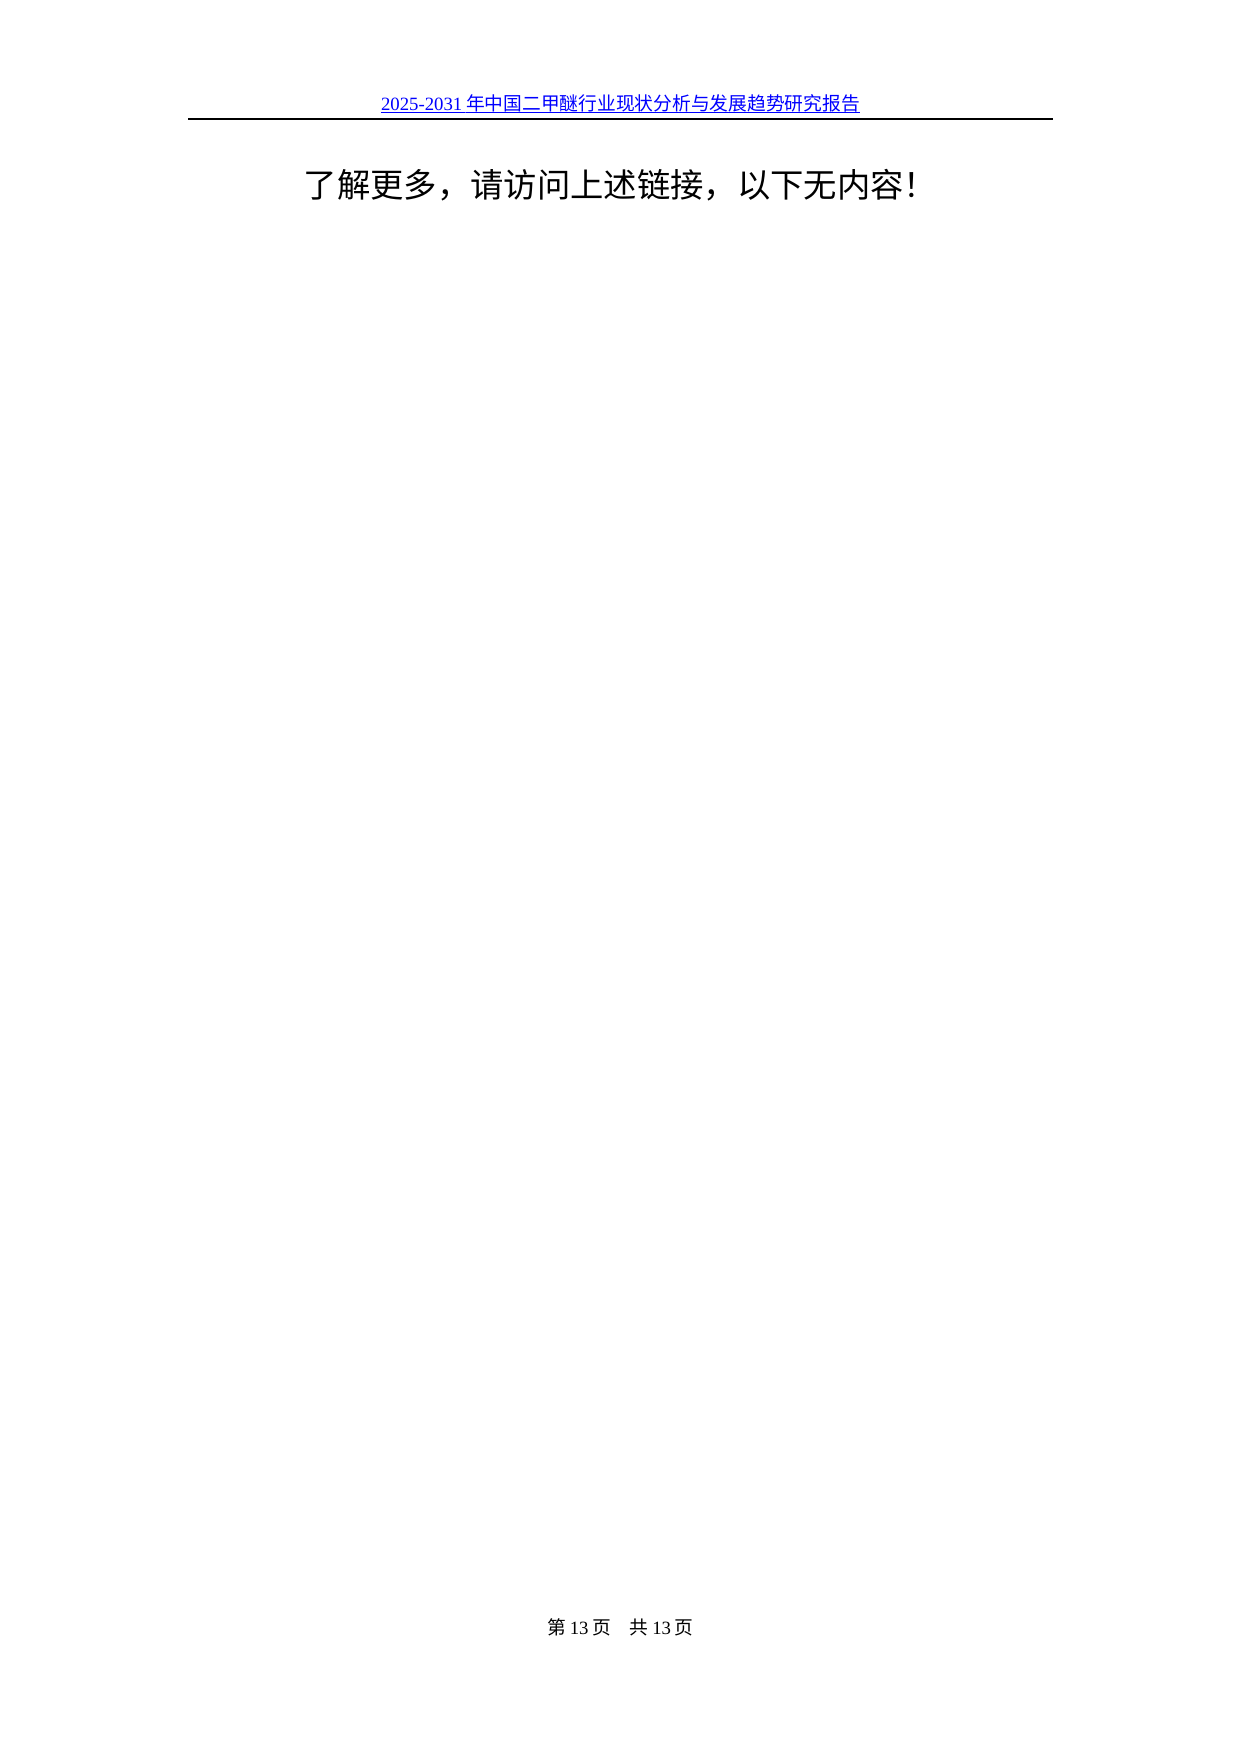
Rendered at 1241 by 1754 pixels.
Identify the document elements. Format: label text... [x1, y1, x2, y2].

title 了解更多，请访问上述链接，以下无内容！ [187, 150, 1053, 215]
